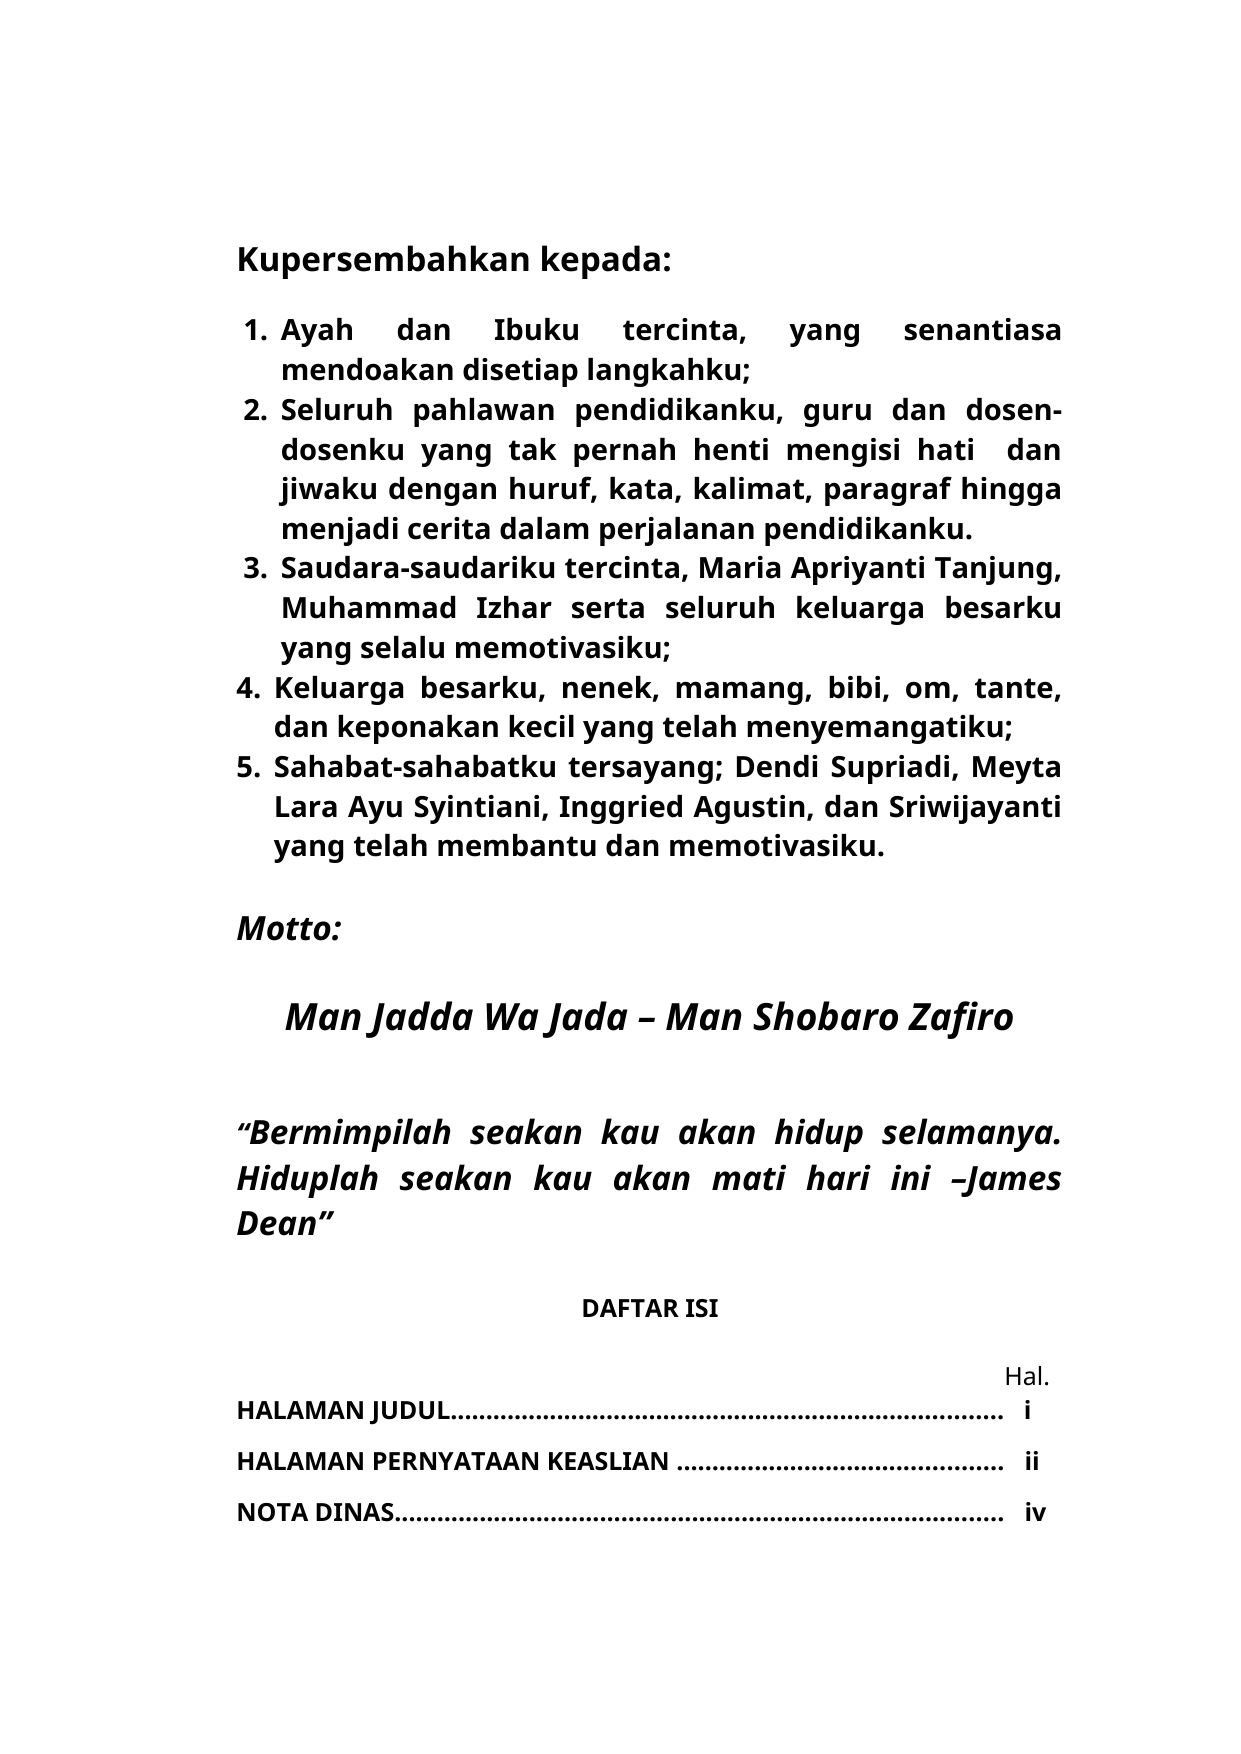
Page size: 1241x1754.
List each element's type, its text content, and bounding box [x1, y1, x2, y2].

text “Bermimpilah seakan kau akan hidup selamanya. Hiduplah seakan kau akan mati hari ini –James Dean” [236, 1109, 1063, 1245]
text Kupersembahkan kepada: [236, 236, 1063, 282]
title Hal. [236, 1359, 1063, 1393]
list Ayah dan Ibuku tercinta, yang senantiasa mendoakan disetiap langkahku; [243, 310, 1063, 389]
title HALAMAN PERNYATAAN KEASLIAN ii [236, 1444, 1063, 1478]
list Sahabat-sahabatku tersayang; Dendi Supriadi, Meyta Lara Ayu Syintiani, Inggried Agustin, dan Sriwijayanti yang telah membantu dan memotivasiku. [236, 746, 1063, 865]
title HALAMAN JUDUL i [236, 1393, 1063, 1427]
list Saudara-saudariku tercinta, Maria Apriyanti Tanjung, Muhammad Izhar serta seluruh keluarga besarku yang selalu memotivasiku; [243, 548, 1063, 667]
text Motto: [236, 905, 1063, 950]
text Man Jadda Wa Jada – Man Shobaro Zafiro [236, 990, 1063, 1041]
title NOTA DINAS iv [236, 1495, 1063, 1529]
list Seluruh pahlawan pendidikanku, guru dan dosen-dosenku yang tak pernah henti mengisi hati dan jiwaku dengan huruf, kata, kalimat, paragraf hingga menjadi cerita dalam perjalanan pendidikanku. [243, 389, 1063, 548]
list Keluarga besarku, nenek, mamang, bibi, om, tante, dan keponakan kecil yang telah menyemangatiku; [236, 667, 1063, 746]
title DAFTAR ISI [236, 1291, 1063, 1324]
